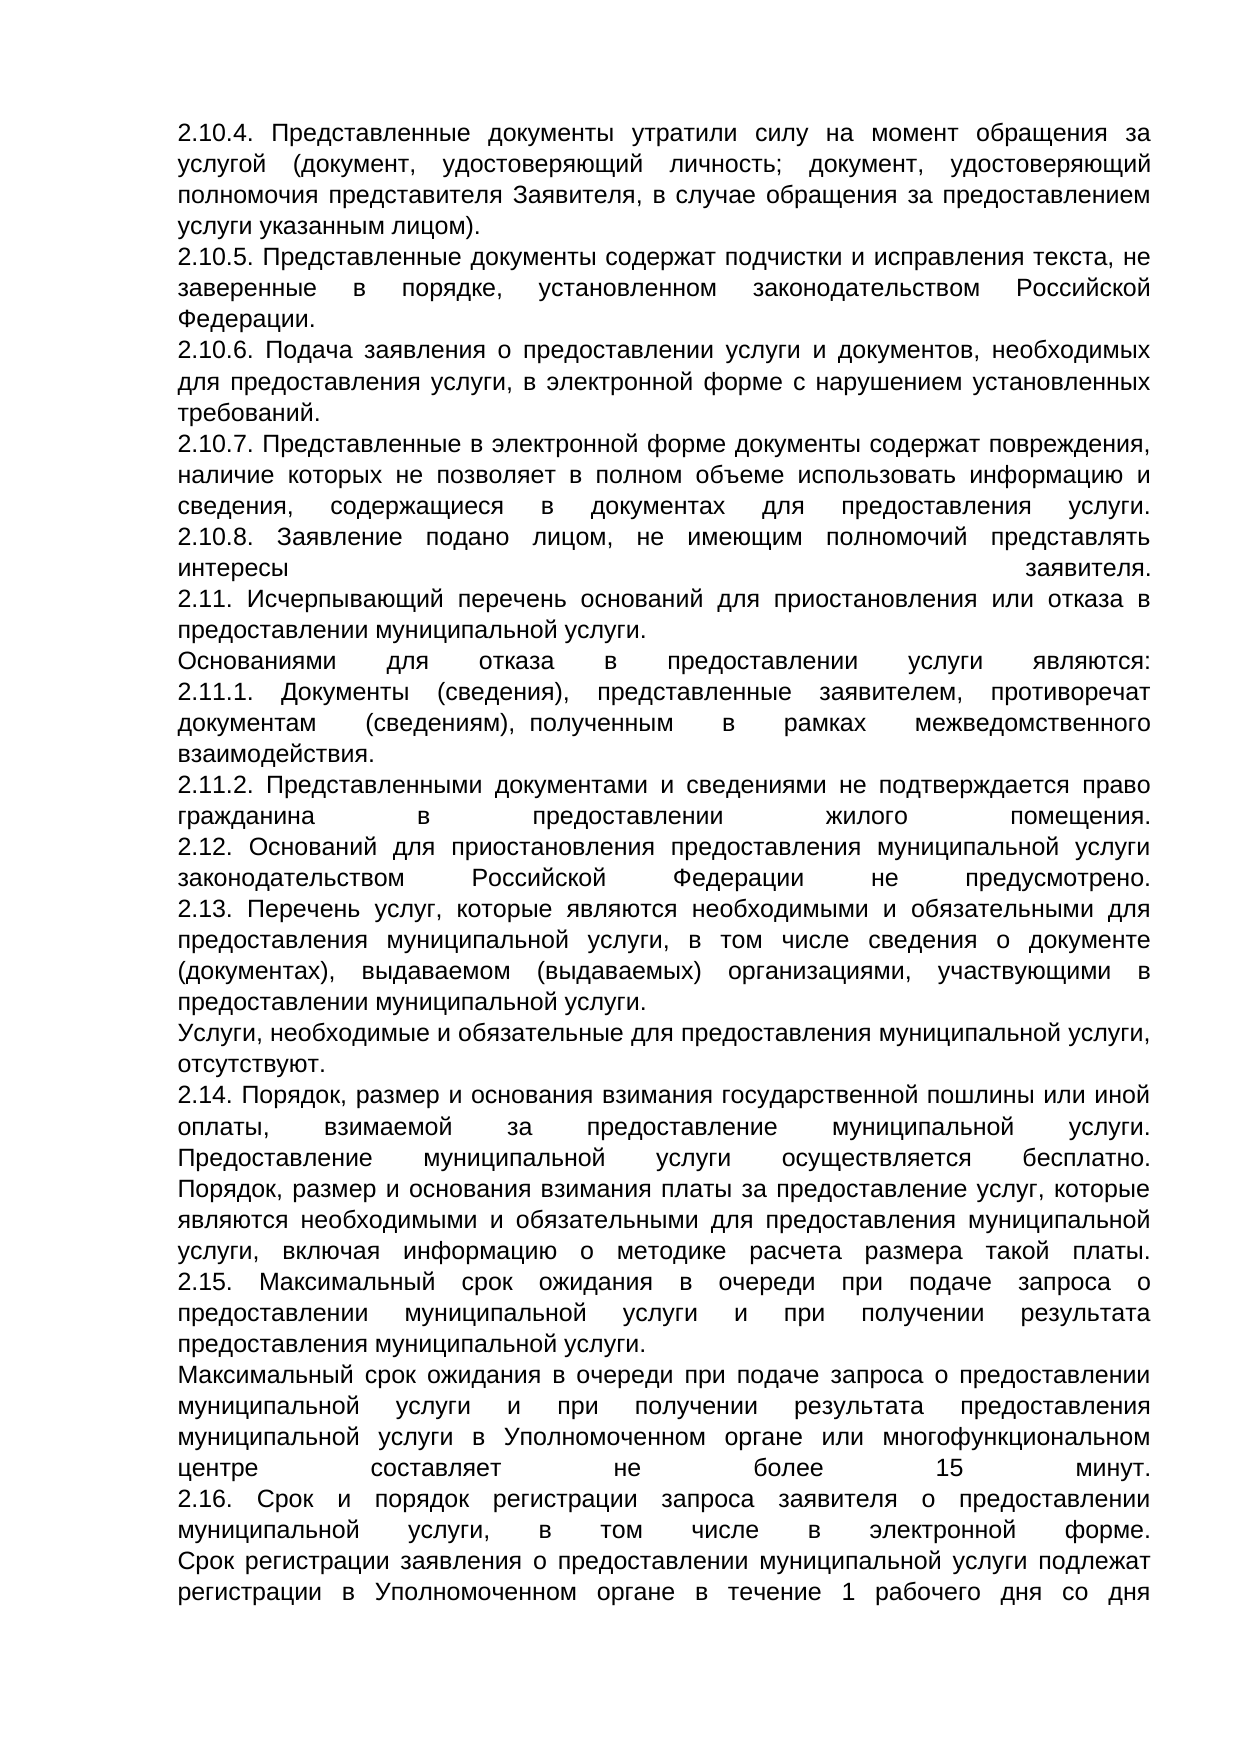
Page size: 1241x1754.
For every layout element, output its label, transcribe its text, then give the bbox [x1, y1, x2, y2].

text Основаниями для отказа в предоставлении услуги являются: 2.11.1. Документы (сведения), представленные заявителем, противоречат документам (сведениям), полученным в рамках межведомственного взаимодействия. 2.11.2. Представленными документами и сведениями не подтверждается право гражданина в предоставлении жилого помещения. 2.12. Оснований для приостановления предоставления муниципальной услуги законодательством Российской Федерации не предусмотрено. 2.13. Перечень услуг, которые являются необходимыми и обязательными для предоставления муниципальной услуги, в том числе сведения о документе (документах), выдаваемом (выдаваемых) организациями, участвующими в предоставлении муниципальной услуги. [177, 706, 1152, 770]
text 2.10.4. Представленные документы утратили силу на момент обращения за услугой (документ, удостоверяющий личность; документ, удостоверяющий полномочия представителя Заявителя, в случае обращения за предоставлением услуги указанным лицом). [177, 209, 1152, 240]
